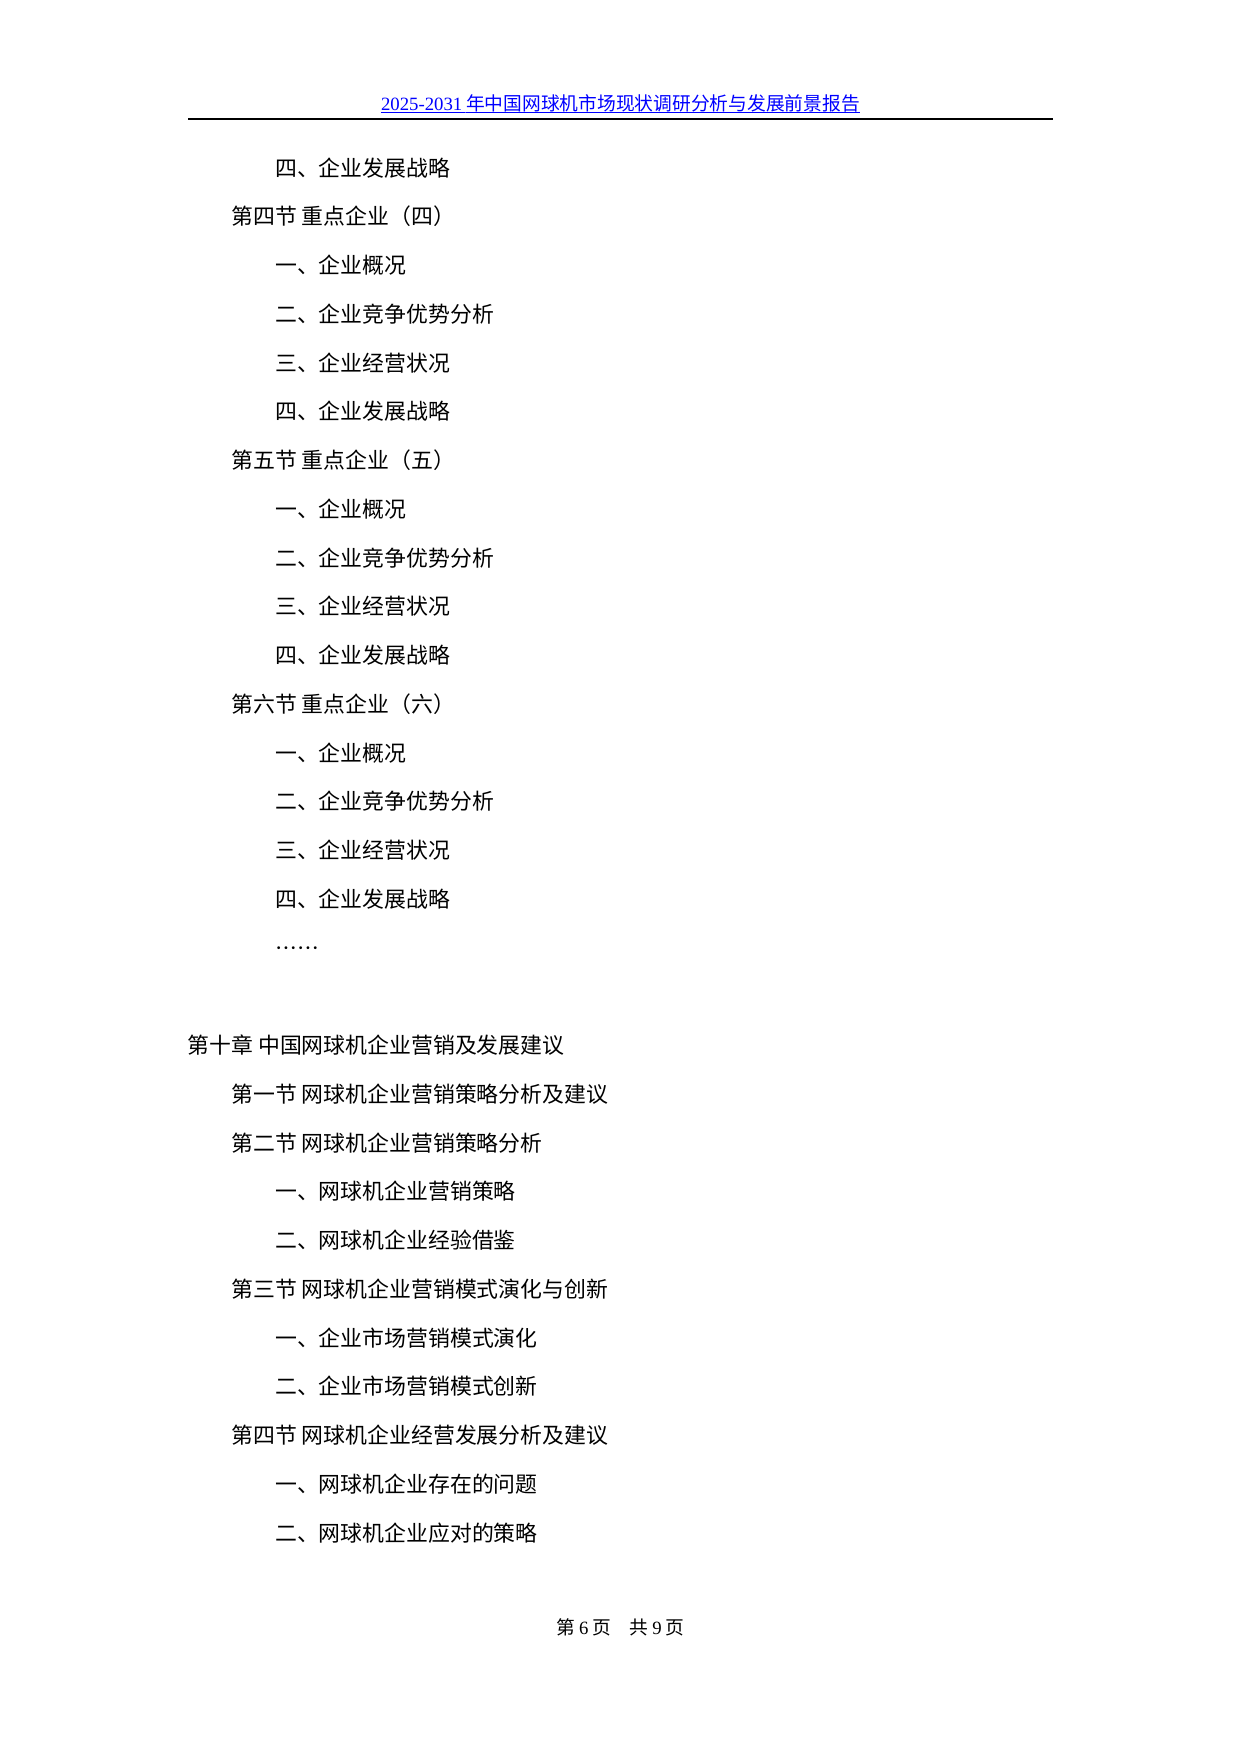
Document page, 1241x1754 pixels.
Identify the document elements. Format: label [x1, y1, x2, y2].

text [187, 150, 1053, 1548]
